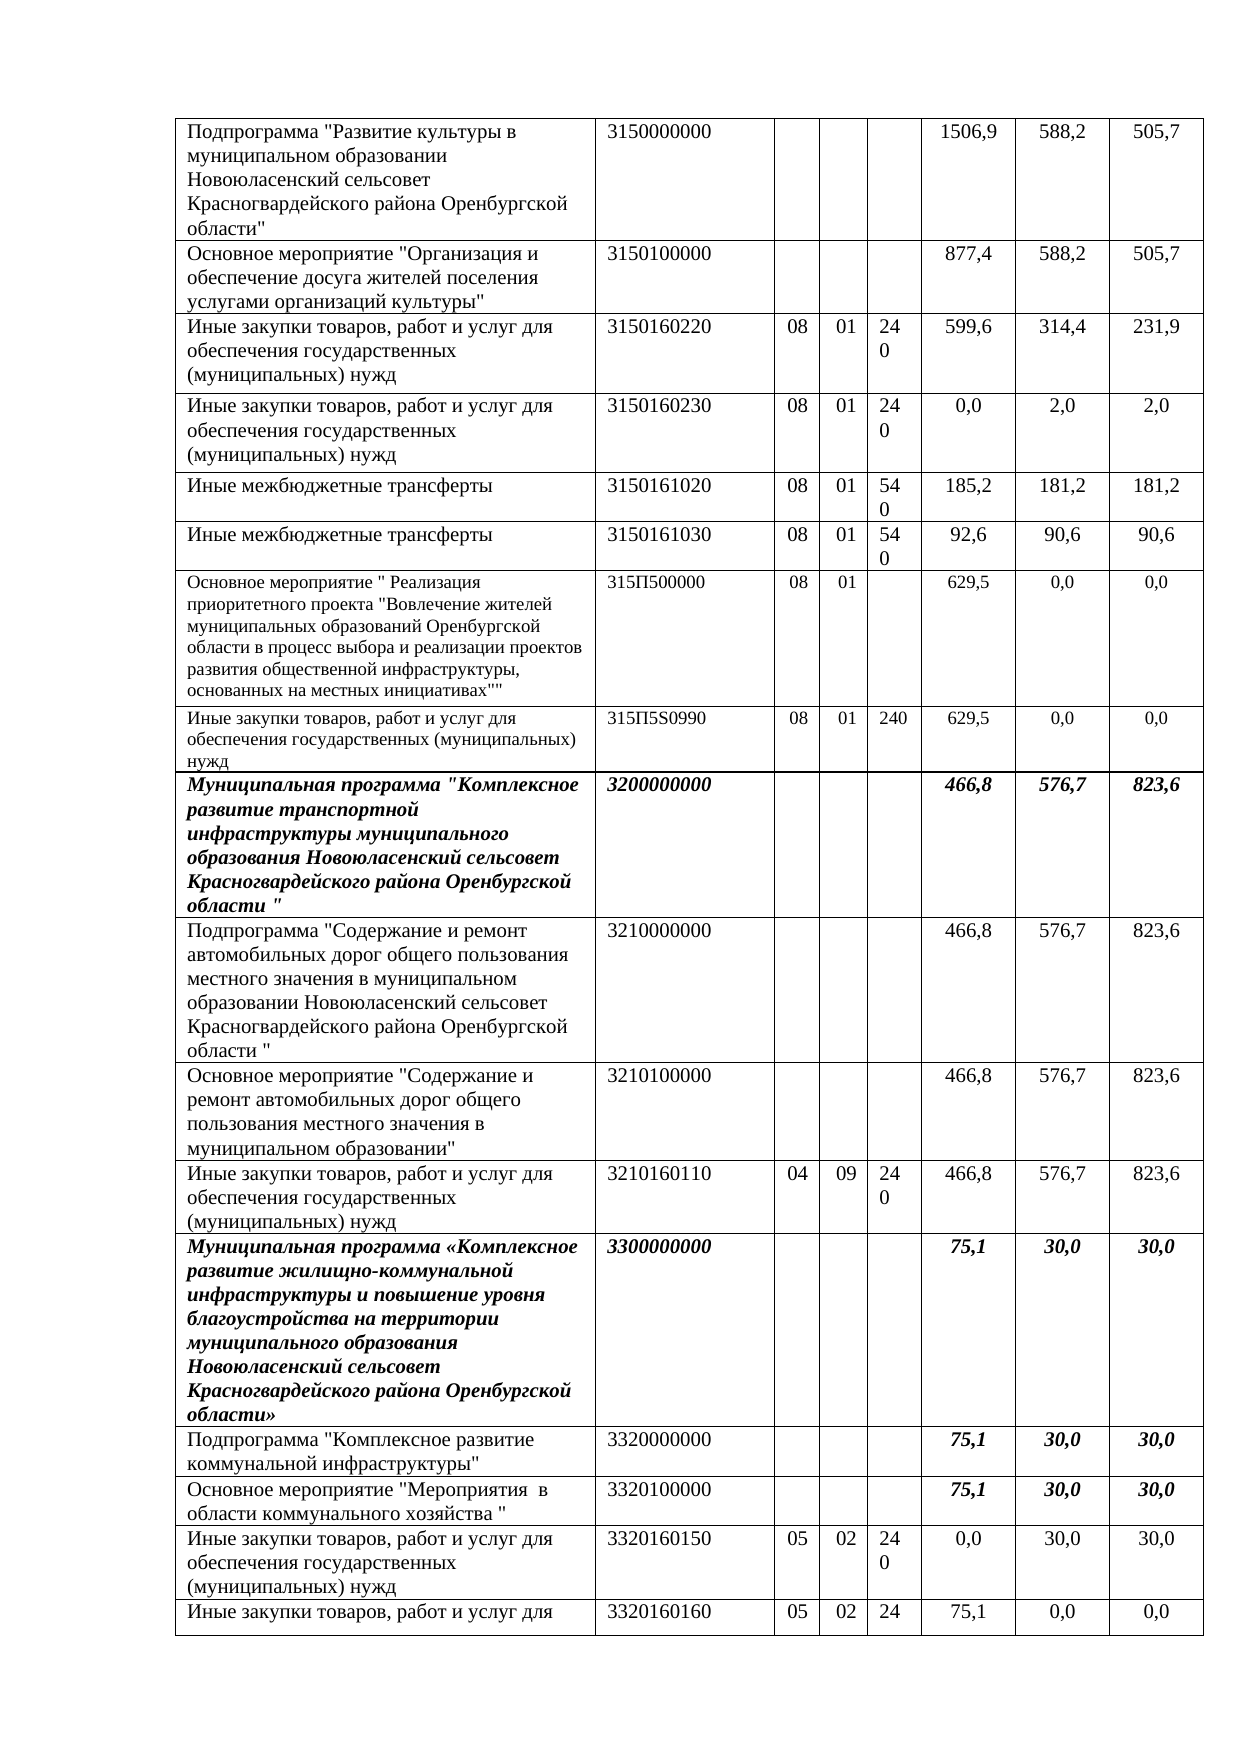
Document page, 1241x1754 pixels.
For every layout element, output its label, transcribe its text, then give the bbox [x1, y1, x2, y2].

table_cell Подпрограмма "Комплексное развитие коммунальной инфраструктуры" [176, 1427, 595, 1476]
table_cell 588,2 [1016, 241, 1109, 313]
table_cell 466,8 [922, 773, 1015, 917]
table_cell Подпрограмма "Содержание и ремонт автомобильных дорог общего пользования местного значения в муниципальном образовании Новоюласенский сельсовет Красногвардейского района Оренбургской области " [176, 918, 595, 1062]
table_cell 466,8 [922, 918, 1015, 1062]
table_cell 3150161030 [596, 522, 774, 570]
table_cell [868, 918, 921, 1062]
table_cell 01 [820, 571, 867, 706]
table_cell [820, 119, 867, 239]
table_cell [775, 1234, 819, 1426]
table_cell [775, 1063, 819, 1159]
table_cell [868, 773, 921, 917]
table_cell 576,7 [1016, 1063, 1109, 1159]
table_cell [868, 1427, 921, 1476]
table_cell 3150160230 [596, 394, 774, 472]
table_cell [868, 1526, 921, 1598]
table_cell [868, 1063, 921, 1159]
table_cell Муниципальная программа «Комплексное развитие жилищно-коммунальной инфраструктуры и повышение уровня благоустройства на территории муниципального образования Новоюласенский сельсовет Красногвардейского района Оренбургской области» [176, 1234, 595, 1426]
table_cell 576,7 [1016, 918, 1109, 1062]
table_cell 877,4 [922, 241, 1015, 313]
table_cell 01 [820, 394, 867, 472]
table_cell 04 [775, 1161, 819, 1233]
table_cell 90,6 [1016, 522, 1109, 570]
table_cell 2,0 [1110, 394, 1203, 472]
table_cell 629,5 [922, 707, 1015, 771]
table_cell 505,7 [1110, 241, 1203, 313]
table_cell 240 [868, 314, 921, 392]
table_cell 08 [775, 707, 819, 771]
table_cell 75,1 [922, 1234, 1015, 1426]
table_cell 240 [868, 394, 921, 472]
table_cell 0,0 [1016, 571, 1109, 706]
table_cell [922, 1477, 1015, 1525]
table_cell [820, 1234, 867, 1426]
table_cell 599,6 [922, 314, 1015, 392]
table_cell 3210160110 [596, 1161, 774, 1233]
table_cell 823,6 [1110, 1063, 1203, 1159]
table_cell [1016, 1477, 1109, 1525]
table_cell 0,0 [1110, 571, 1203, 706]
table_cell 0,0 [1016, 707, 1109, 771]
table_cell [868, 119, 921, 239]
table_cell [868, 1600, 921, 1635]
table_cell 1506,9 [922, 119, 1015, 239]
table_cell 08 [775, 473, 819, 521]
table_cell 01 [820, 522, 867, 570]
table_cell [868, 571, 921, 706]
table_cell 01 [820, 473, 867, 521]
table_cell Иные закупки товаров, работ и услуг для обеспечения государственных (муниципальных) нужд [176, 394, 595, 472]
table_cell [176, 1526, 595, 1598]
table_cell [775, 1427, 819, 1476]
table_cell 90,6 [1110, 522, 1203, 570]
table_cell 315П500000 [596, 571, 774, 706]
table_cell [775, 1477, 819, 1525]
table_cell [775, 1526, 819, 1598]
table_cell Основное мероприятие "Организация и обеспечение досуга жителей поселения услугами организаций культуры" [176, 241, 595, 313]
table_cell 08 [775, 571, 819, 706]
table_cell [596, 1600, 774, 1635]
table_cell 3210100000 [596, 1063, 774, 1159]
table_cell 181,2 [1016, 473, 1109, 521]
table_cell 01 [820, 314, 867, 392]
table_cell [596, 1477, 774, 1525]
table_cell 540 [868, 522, 921, 570]
table_cell 08 [775, 394, 819, 472]
table_cell [775, 119, 819, 239]
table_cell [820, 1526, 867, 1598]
table_cell 3210000000 [596, 918, 774, 1062]
table_cell 576,7 [1016, 1161, 1109, 1233]
table_cell Подпрограмма "Развитие культуры в муниципальном образовании Новоюласенский сельсовет Красногвардейского района Оренбургской области" [176, 119, 595, 239]
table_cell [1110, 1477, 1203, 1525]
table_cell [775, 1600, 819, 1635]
table_cell 588,2 [1016, 119, 1109, 239]
table_cell 823,6 [1110, 773, 1203, 917]
table_cell [775, 241, 819, 313]
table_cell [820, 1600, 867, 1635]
table_cell 0,0 [1110, 707, 1203, 771]
table_cell Основное мероприятие "Содержание и ремонт автомобильных дорог общего пользования местного значения в муниципальном образовании" [176, 1063, 595, 1159]
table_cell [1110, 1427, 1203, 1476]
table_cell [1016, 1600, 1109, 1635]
table_cell 09 [820, 1161, 867, 1233]
table_cell 823,6 [1110, 1161, 1203, 1233]
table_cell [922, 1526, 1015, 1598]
table_cell [775, 773, 819, 917]
table_cell 823,6 [1110, 918, 1203, 1062]
table_cell 3150000000 [596, 119, 774, 239]
table_cell 08 [775, 314, 819, 392]
table_cell 314,4 [1016, 314, 1109, 392]
table_cell 629,5 [922, 571, 1015, 706]
table_cell Иные межбюджетные трансферты [176, 473, 595, 521]
table_cell 315П5S0990 [596, 707, 774, 771]
table_cell 92,6 [922, 522, 1015, 570]
table_cell 08 [775, 522, 819, 570]
table_cell 231,9 [1110, 314, 1203, 392]
table_cell 240 [868, 1161, 921, 1233]
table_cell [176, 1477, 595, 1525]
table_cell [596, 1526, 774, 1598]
table_cell 30,0 [1016, 1234, 1109, 1426]
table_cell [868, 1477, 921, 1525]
table_cell 181,2 [1110, 473, 1203, 521]
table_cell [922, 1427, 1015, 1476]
table_cell 3150161020 [596, 473, 774, 521]
table_cell 466,8 [922, 1063, 1015, 1159]
table_cell 30,0 [1110, 1234, 1203, 1426]
table_cell 01 [820, 707, 867, 771]
table_cell Муниципальная программа "Комплексное развитие транспортной инфраструктуры муниципального образования Новоюласенский сельсовет Красногвардейского района Оренбургской области " [176, 773, 595, 917]
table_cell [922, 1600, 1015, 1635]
table_cell 185,2 [922, 473, 1015, 521]
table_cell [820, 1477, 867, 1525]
table_cell 576,7 [1016, 773, 1109, 917]
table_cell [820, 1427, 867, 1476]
table_cell 3200000000 [596, 773, 774, 917]
table_cell [820, 918, 867, 1062]
table_cell Иные закупки товаров, работ и услуг для обеспечения государственных (муниципальных) нужд [176, 1161, 595, 1233]
table_cell [820, 773, 867, 917]
table_cell Иные закупки товаров, работ и услуг для обеспечения государственных (муниципальных) нужд [176, 314, 595, 392]
table_cell 2,0 [1016, 394, 1109, 472]
table_cell 3320000000 [596, 1427, 774, 1476]
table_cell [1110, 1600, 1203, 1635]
table_cell Основное мероприятие " Реализация приоритетного проекта "Вовлечение жителей муниципальных образований Оренбургской области в процесс выбора и реализации проектов развития общественной инфраструктуры, основанных на местных инициативах"" [176, 571, 595, 706]
table_cell Иные межбюджетные трансферты [176, 522, 595, 570]
table_cell 540 [868, 473, 921, 521]
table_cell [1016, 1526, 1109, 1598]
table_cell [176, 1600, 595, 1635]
table_cell 3300000000 [596, 1234, 774, 1426]
table_cell [868, 241, 921, 313]
table_cell [868, 1234, 921, 1426]
table_cell 240 [868, 707, 921, 771]
table_cell [820, 1063, 867, 1159]
table_cell [775, 918, 819, 1062]
table_cell 3150100000 [596, 241, 774, 313]
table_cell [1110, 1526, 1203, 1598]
table_cell 505,7 [1110, 119, 1203, 239]
table_cell 466,8 [922, 1161, 1015, 1233]
table_cell [820, 241, 867, 313]
table_cell Иные закупки товаров, работ и услуг для обеспечения государственных (муниципальных) нужд [176, 707, 595, 771]
table_cell 3150160220 [596, 314, 774, 392]
table_cell 0,0 [922, 394, 1015, 472]
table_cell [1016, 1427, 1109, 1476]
